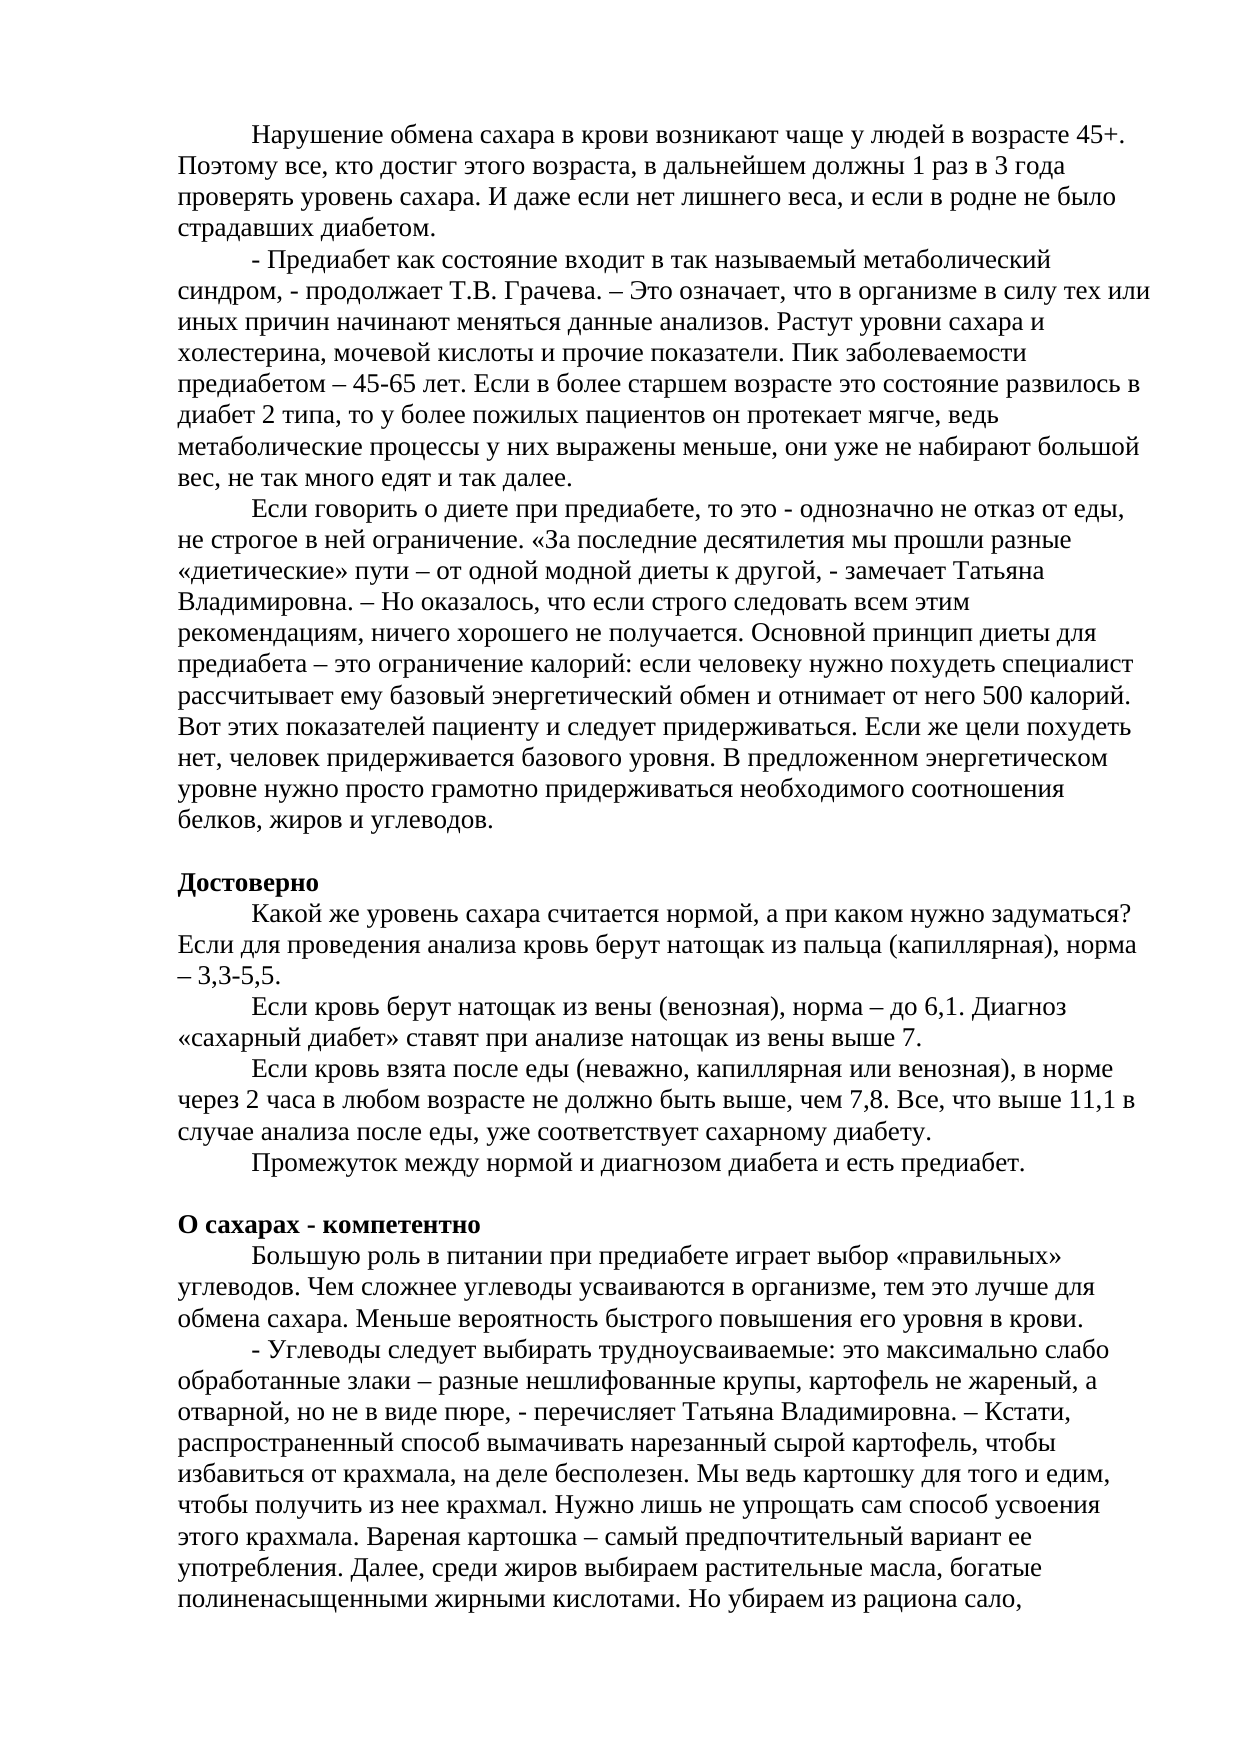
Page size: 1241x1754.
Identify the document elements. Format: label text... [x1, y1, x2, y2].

text Промежуток между нормой и диагнозом диабета и есть предиабет. [177, 1146, 1152, 1177]
text Достоверно [177, 866, 1152, 897]
text Если кровь взята после еды (неважно, капиллярная или венозная), в норме через 2 часа в любом возрасте не должно быть выше, чем 7,8. Все, что выше 11,1 в случае анализа после еды, уже соответствует сахарному диабету. [177, 1052, 1152, 1146]
text Нарушение обмена сахара в крови возникают чаще у людей в возрасте 45+. Поэтому все, кто достиг этого возраста, в дальнейшем должны 1 раз в 3 года проверять уровень сахара. И даже если нет лишнего веса, и если в родне не было страдавших диабетом. [177, 118, 1152, 243]
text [177, 1333, 1152, 1613]
text Если для проведения анализа кровь берут натощак из пальца (капиллярная), норма – 3,3-5,5. [177, 928, 1152, 990]
text Если говорить о диете при предиабете, то это - однозначно не отказ от еды, не строгое в ней ограничение. «За последние десятилетия мы прошли разные «диетические» пути – от одной модной диеты к другой, - замечает Татьяна Владимировна. – Но оказалось, что если строго следовать всем этим рекомендациям, ничего хорошего не получается. Основной принцип диеты для предиабета – это ограничение калорий: если человеку нужно похудеть специалист рассчитывает ему базовый энергетический обмен и отнимает от него 500 калорий. Вот этих показателей пациенту и следует придерживаться. Если же цели похудеть нет, человек придерживается базового уровня. В предложенном энергетическом уровне нужно просто грамотно придерживаться необходимого соотношения белков, жиров и углеводов. [177, 492, 1152, 834]
text - Предиабет как состояние входит в так называемый метаболический синдром, - продолжает Т.В. Грачева. – Это означает, что в организме в силу тех или иных причин начинают меняться данные анализов. Растут уровни сахара и холестерина, мочевой кислоты и прочие показатели. Пик заболеваемости предиабетом – 45-65 лет. Если в более старшем возрасте это состояние развилось в диабет 2 типа, то у более пожилых пациентов он протекает мягче, ведь метаболические процессы у них выражены меньше, они уже не набирают большой вес, не так много едят и так далее. [177, 243, 1152, 492]
text Если кровь берут натощак из вены (венозная), норма – до 6,1. Диагноз «сахарный диабет» ставят при анализе натощак из вены выше 7. [177, 990, 1152, 1052]
text Какой же уровень сахара считается нормой, а при каком нужно задуматься? [177, 897, 1152, 928]
text О сахарах - компетентно [177, 1208, 1152, 1239]
text Большую роль в питании при предиабете играет выбор «правильных» углеводов. Чем сложнее углеводы усваиваются в организме, тем это лучше для обмена сахара. Меньше вероятность быстрого повышения его уровня в крови. [177, 1239, 1152, 1333]
